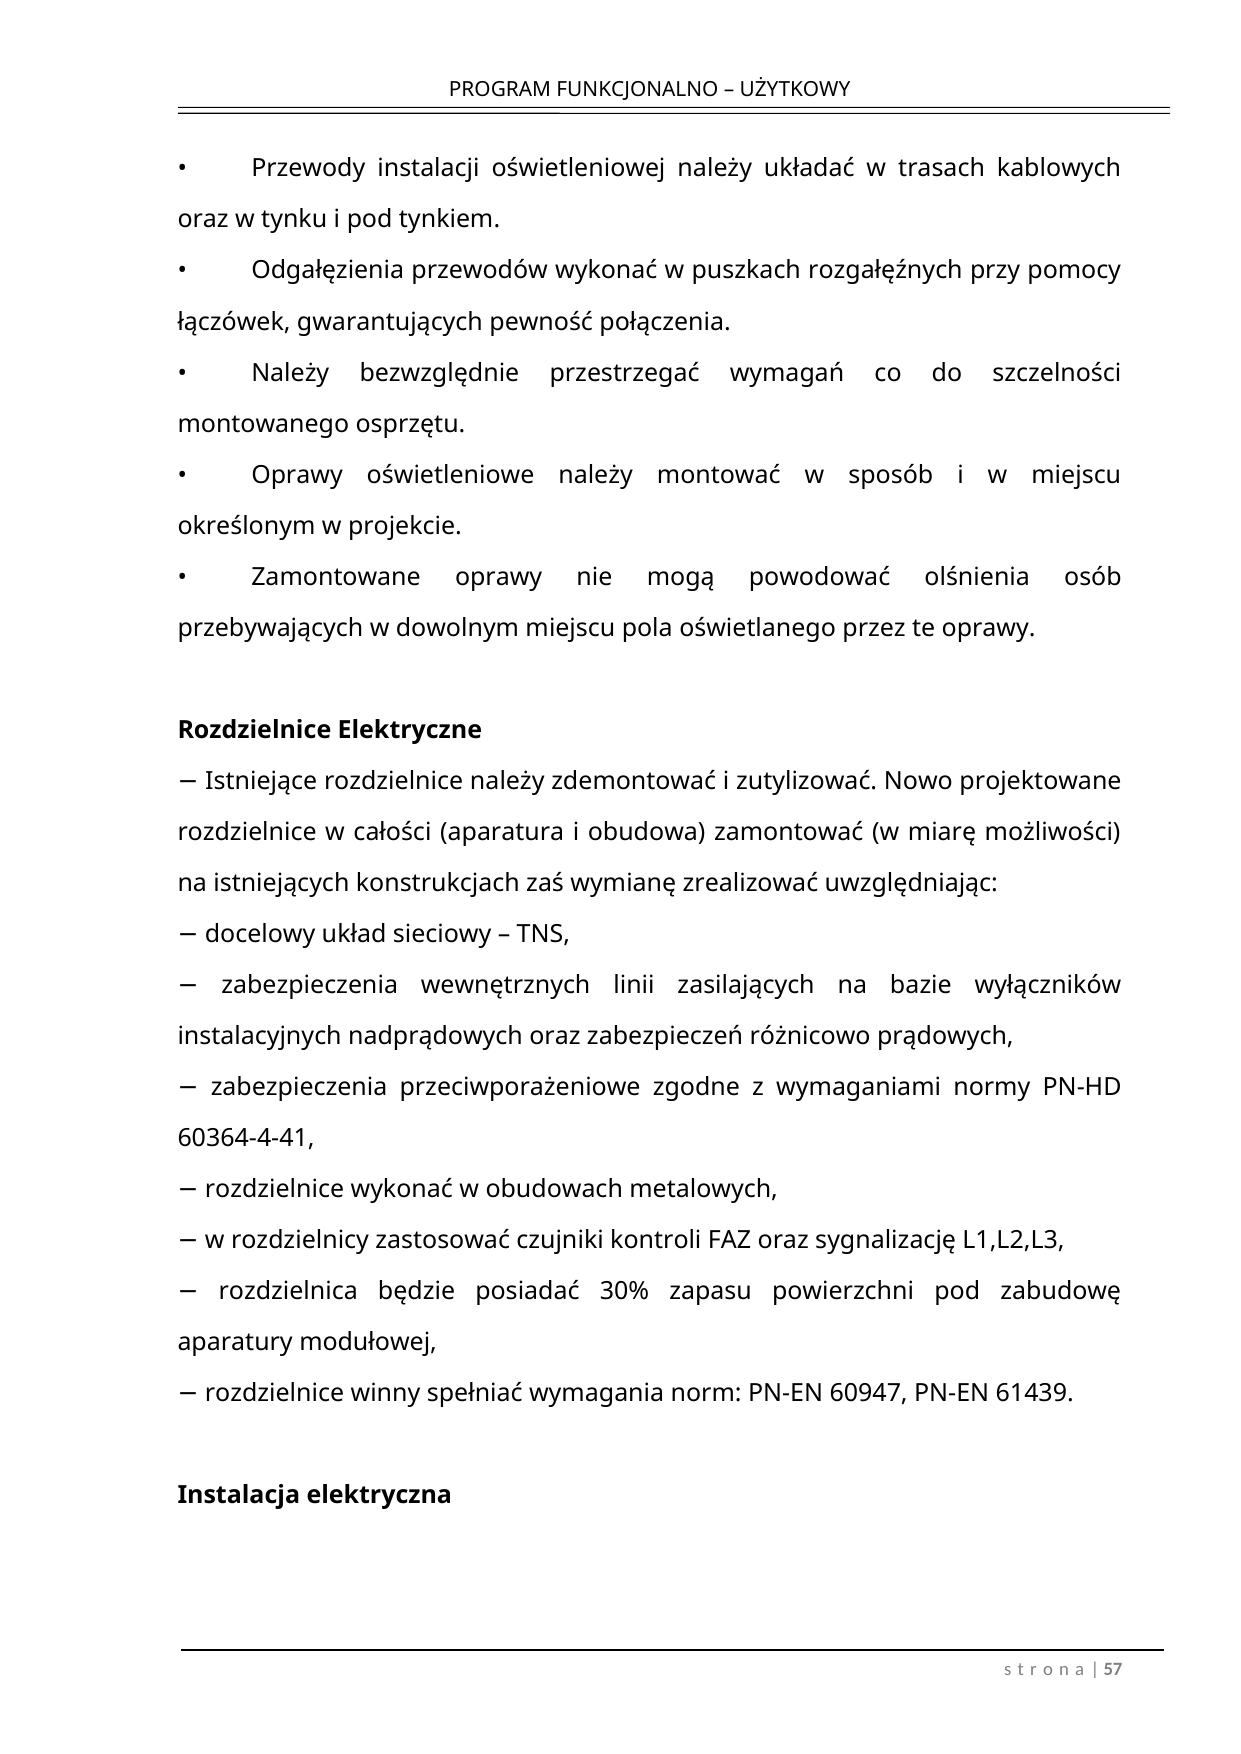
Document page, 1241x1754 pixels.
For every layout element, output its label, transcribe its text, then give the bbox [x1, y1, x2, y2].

text − w rozdzielnicy zastosować czujniki kontroli FAZ oraz sygnalizację L1,L2,L3, [177, 1222, 1122, 1256]
text − rozdzielnica będzie posiadać 30% zapasu powierzchni pod zabudowę aparatury modułowej, [177, 1273, 1122, 1358]
text • Odgałęzienia przewodów wykonać w puszkach rozgałęźnych przy pomocy łączówek, gwarantujących pewność połączenia. [177, 252, 1122, 337]
text • Przewody instalacji oświetleniowej należy układać w trasach kablowych oraz w tynku i pod tynkiem. [177, 150, 1122, 235]
text • Należy bezwzględnie przestrzegać wymagań co do szczelności montowanego osprzętu. [177, 354, 1122, 439]
text − zabezpieczenia przeciwporażeniowe zgodne z wymaganiami normy PN-HD 60364-4-41, [177, 1069, 1122, 1154]
text − Istniejące rozdzielnice należy zdemontować i zutylizować. Nowo projektowane rozdzielnice w całości (aparatura i obudowa) zamontować (w miarę możliwości) na istniejących konstrukcjach zaś wymianę zrealizować uwzględniając: [177, 762, 1122, 899]
text Instalacja elektryczna [177, 1477, 1122, 1511]
text − rozdzielnice wykonać w obudowach metalowych, [177, 1171, 1122, 1205]
text Rozdzielnice Elektryczne [177, 711, 1122, 746]
text • Oprawy oświetleniowe należy montować w sposób i w miejscu określonym w projekcie. [177, 456, 1122, 541]
text − rozdzielnice winny spełniać wymagania norm: PN-EN 60947, PN-EN 61439. [177, 1375, 1122, 1409]
text − zabezpieczenia wewnętrznych linii zasilających na bazie wyłączników instalacyjnych nadprądowych oraz zabezpieczeń różnicowo prądowych, [177, 967, 1122, 1052]
text − docelowy układ sieciowy – TNS, [177, 916, 1122, 950]
text • Zamontowane oprawy nie mogą powodować olśnienia osób przebywających w dowolnym miejscu pola oświetlanego przez te oprawy. [177, 558, 1122, 643]
